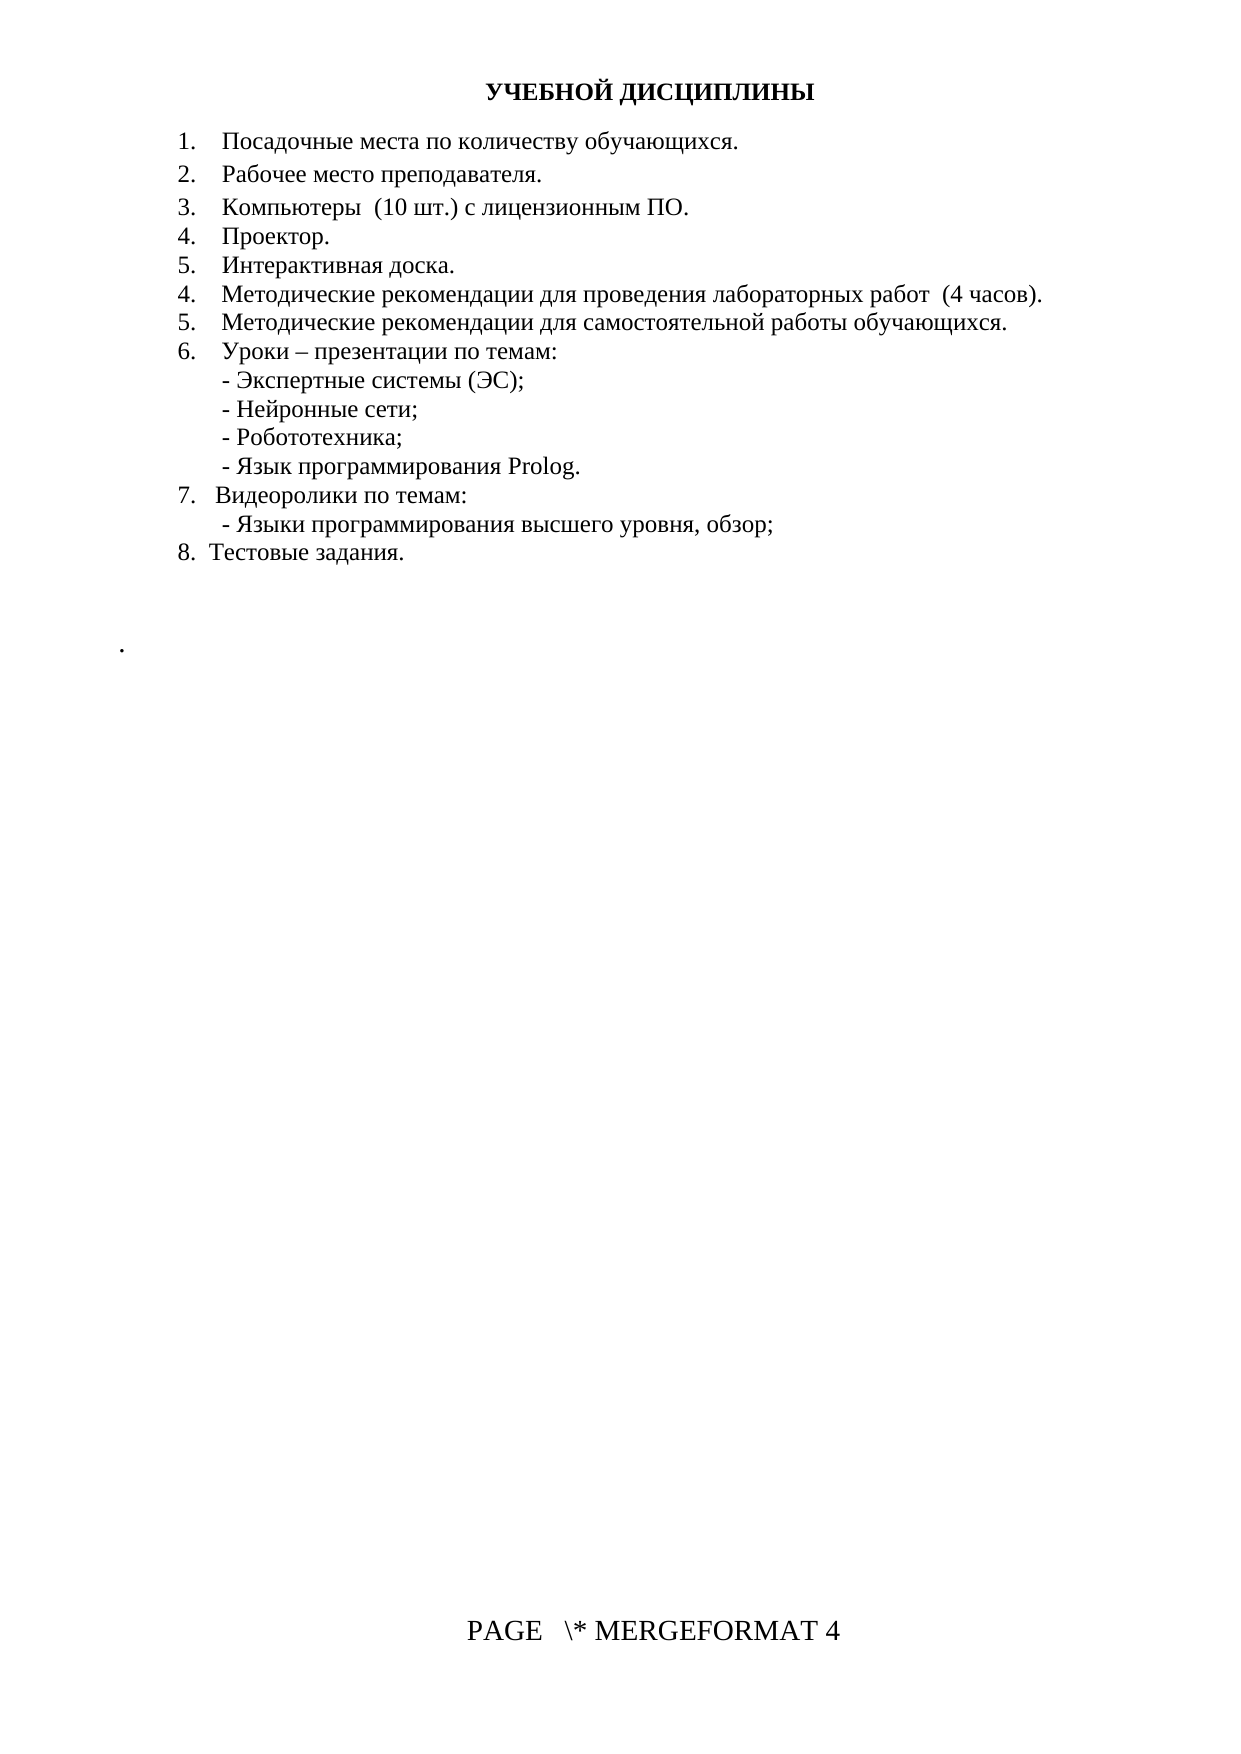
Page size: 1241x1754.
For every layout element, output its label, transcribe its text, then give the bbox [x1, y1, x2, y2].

text - Языки программирования высшего уровня, обзор; [177, 509, 1181, 537]
text - Робототехника; [222, 422, 1181, 451]
text 8. Тестовые задания. [177, 537, 1181, 566]
text 7. Видеоролики по темам: [177, 480, 1181, 509]
text - Экспертные системы (ЭС); [222, 365, 1181, 394]
list Проектор. [177, 221, 1181, 250]
text УЧЕБНОЙ ДИСЦИПЛИНЫ [118, 77, 1181, 106]
list Компьютеры (10 шт.) с лицензионным ПО. [177, 192, 1181, 221]
list Посадочные места по количеству обучающихся. [177, 126, 1181, 155]
list Интерактивная доска. [177, 250, 1181, 279]
text - Нейронные сети; [222, 394, 1181, 422]
text 5. Методические рекомендации для самостоятельной работы обучающихся. [177, 307, 1181, 336]
text . [118, 626, 1181, 659]
text - Язык программирования Prolog. [222, 451, 1181, 480]
list Рабочее место преподавателя. [177, 159, 1181, 188]
text 6. Уроки – презентации по темам: [177, 336, 1181, 365]
text 4. Методические рекомендации для проведения лабораторных работ (4 часов). [177, 279, 1181, 307]
